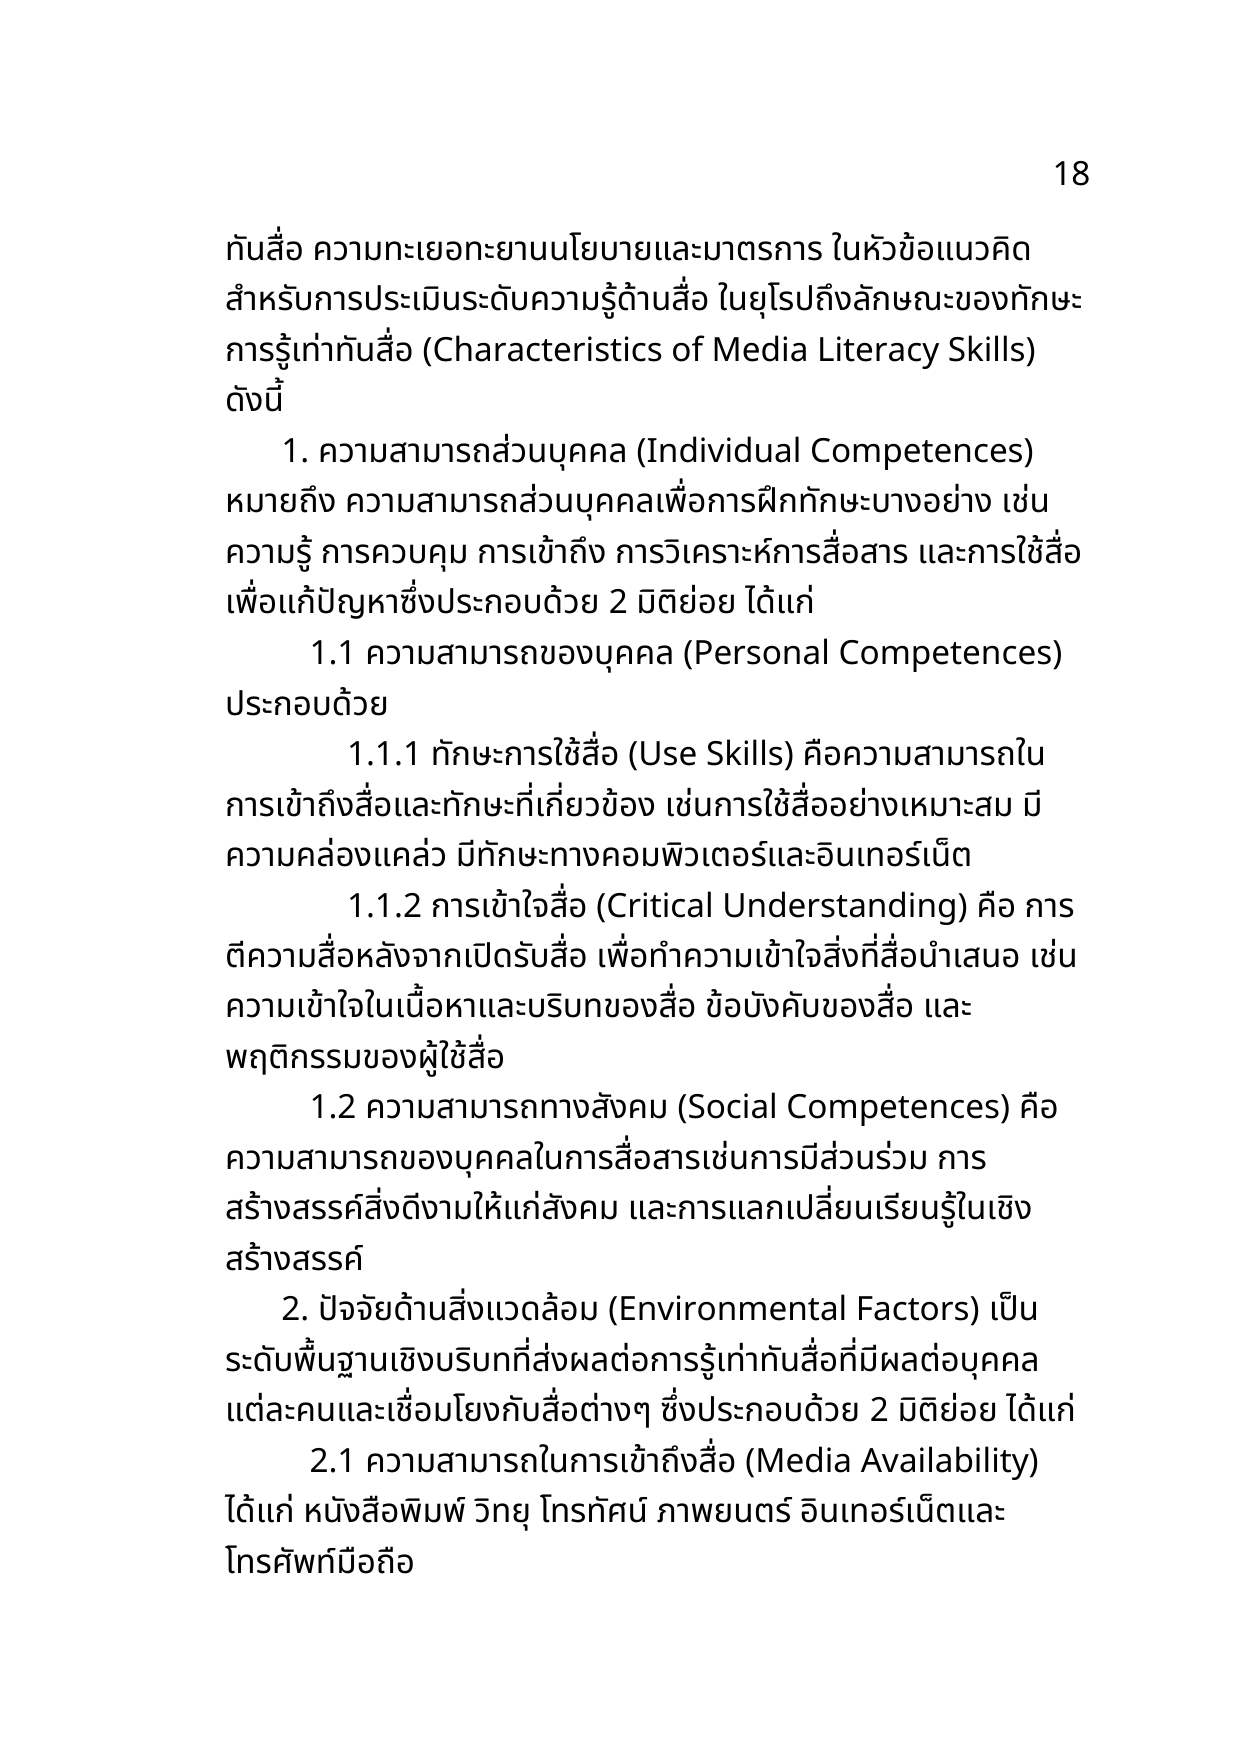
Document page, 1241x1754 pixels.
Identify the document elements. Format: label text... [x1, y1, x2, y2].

text 1. ความสามารถส่วนบุคคล (Individual Competences) หมายถึง ความสามารถส่วนบุคคลเพื่อการฝึกทักษะบางอย่าง เช่นความรู้ การควบคุม การเข้าถึง การวิเคราะห์การสื่อสาร และการใช้สื่อเพื่อแก้ปัญหาซึ่งประกอบด้วย 2 มิติย่อย ได้แก่ [225, 427, 1090, 629]
text 1.1.1 ทักษะการใช้สื่อ (Use Skills) คือความสามารถในการเข้าถึงสื่อและทักษะที่เกี่ยวข้อง เช่นการใช้สื่ออย่างเหมาะสม มีความคล่องแคล่ว มีทักษะทางคอมพิวเตอร์และอินเทอร์เน็ต [225, 730, 1090, 881]
text 1.1.2 การเข้าใจสื่อ (Critical Understanding) คือ การตีความสื่อหลังจากเปิดรับสื่อ เพื่อทำความเข้าใจสิ่งที่สื่อนำเสนอ เช่น ความเข้าใจในเนื้อหาและบริบทของสื่อ ข้อบังคับของสื่อ และพฤติกรรมของผู้ใช้สื่อ [225, 881, 1090, 1083]
text 2. ปัจจัยด้านสิ่งแวดล้อม (Environmental Factors) เป็นระดับพื้นฐานเชิงบริบทที่ส่งผลต่อการรู้เท่าทันสื่อที่มีผลต่อบุคคลแต่ละคนและเชื่อมโยงกับสื่อต่างๆ ซึ่งประกอบด้วย 2 มิติย่อย ได้แก่ [225, 1285, 1090, 1437]
text 1.1 ความสามารถของบุคคล (Personal Competences) ประกอบด้วย [225, 629, 1090, 730]
text 1.2 ความสามารถทางสังคม (Social Competences) คือความสามารถของบุคคลในการสื่อสารเช่นการมีส่วนร่วม การสร้างสรรค์สิ่งดีงามให้แก่สังคม และการแลกเปลี่ยนเรียนรู้ในเชิงสร้างสรรค์ [225, 1083, 1090, 1285]
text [225, 225, 1090, 427]
text 2.1 ความสามารถในการเข้าถึงสื่อ (Media Availability) ได้แก่ หนังสือพิมพ์ วิทยุ โทรทัศน์ ภาพยนตร์ อินเทอร์เน็ตและโทรศัพท์มือถือ [225, 1437, 1090, 1588]
